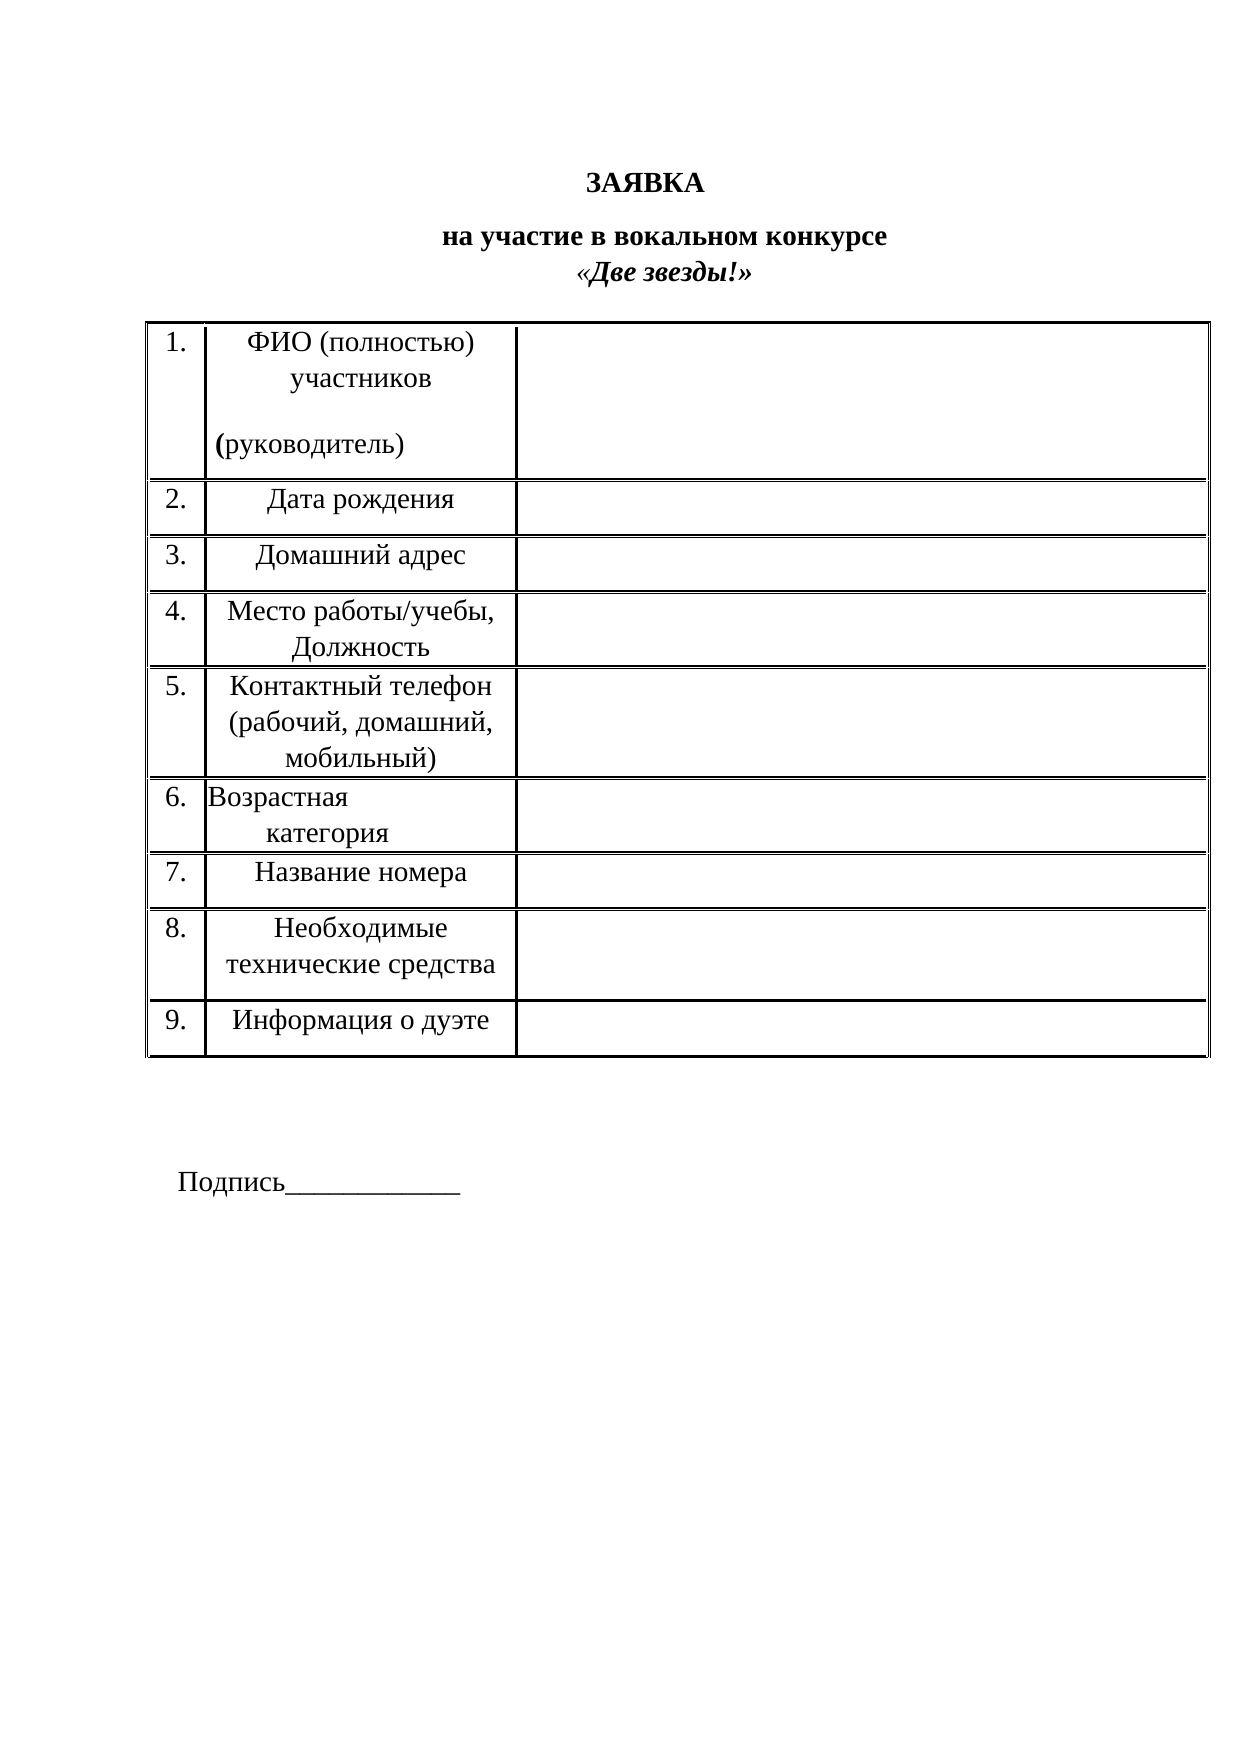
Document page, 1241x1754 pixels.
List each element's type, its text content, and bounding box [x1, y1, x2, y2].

text Подпись____________ [177, 1164, 1152, 1197]
table_cell 3. [148, 534, 204, 590]
table_cell Домашний адрес [207, 538, 515, 590]
table_cell [518, 776, 1208, 851]
table_cell 6. [148, 776, 204, 851]
table_cell Название номера [207, 855, 515, 907]
table_cell Дата рождения [207, 482, 515, 534]
table_cell 9. [148, 999, 204, 1055]
text на участие в вокальном конкурсе [177, 218, 1152, 251]
table_cell [518, 907, 1208, 999]
table_cell [518, 999, 1208, 1055]
text ЗАЯВКА [177, 165, 1152, 198]
table_cell [518, 478, 1208, 534]
table_header ФИО (полностью) участников (руководитель) [205, 324, 516, 478]
table_cell [518, 851, 1208, 907]
table_header [516, 324, 1208, 478]
table_cell Возрастная категория [207, 780, 515, 851]
table_cell 5. [148, 665, 204, 776]
table_cell 4. [148, 590, 204, 665]
table_cell 8. [148, 907, 204, 999]
table_header 1. [148, 323, 205, 478]
table_cell Необходимые технические средства [207, 911, 515, 999]
text «Две звезды!» [177, 254, 1152, 287]
table_cell [518, 590, 1208, 665]
table_cell Место работы/учебы, Должность [207, 594, 515, 665]
table_cell [518, 665, 1208, 776]
table_cell Контактный телефон (рабочий, домашний, мобильный) [207, 669, 515, 776]
table_cell [518, 534, 1208, 590]
table_cell 2. [148, 478, 204, 534]
table_cell 7. [148, 851, 204, 907]
table_cell Информация о дуэте [207, 1002, 515, 1055]
